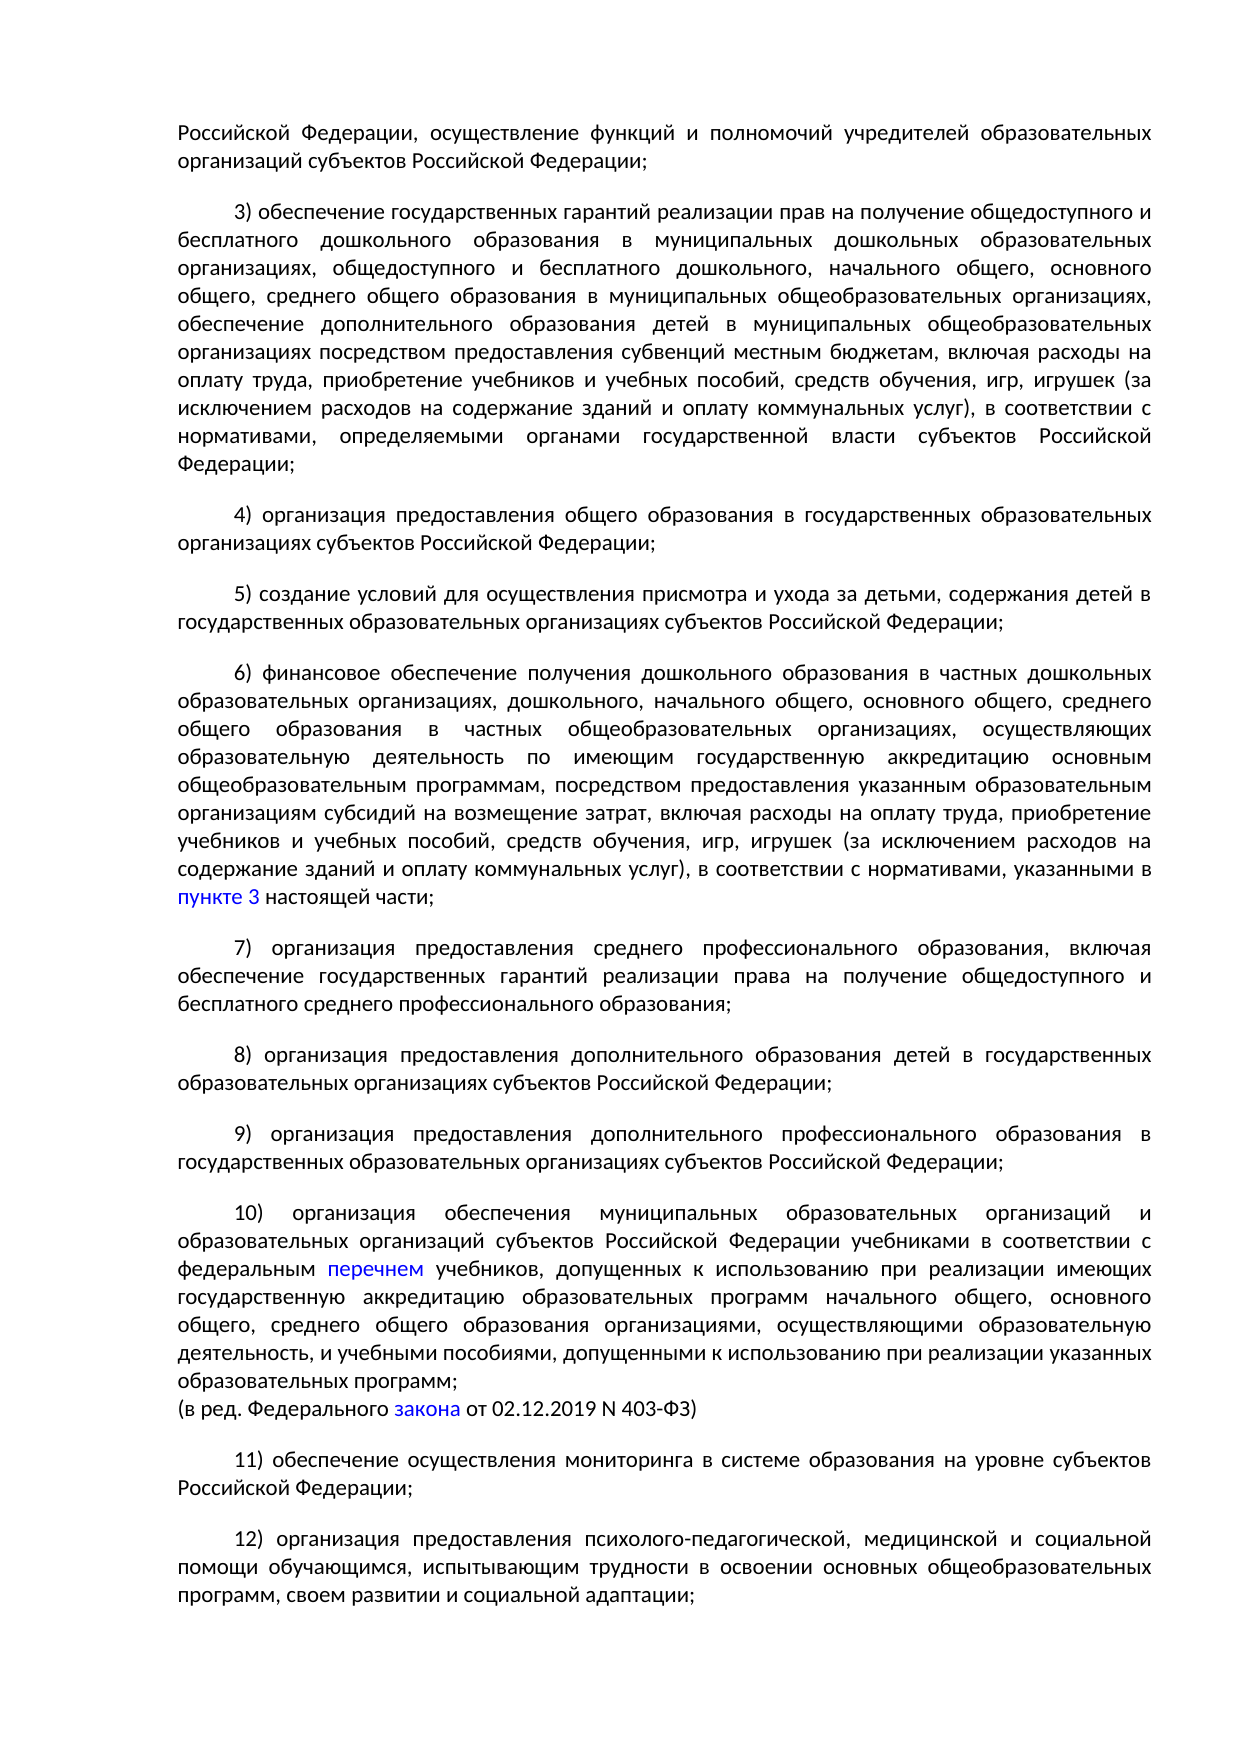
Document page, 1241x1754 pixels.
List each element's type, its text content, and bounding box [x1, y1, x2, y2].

text 8) организация предоставления дополнительного образования детей в государственных образовательных организациях субъектов Российской Федерации; [177, 1040, 1152, 1096]
text 3) обеспечение государственных гарантий реализации прав на получение общедоступного и бесплатного дошкольного образования в муниципальных дошкольных образовательных организациях, общедоступного и бесплатного дошкольного, начального общего, основного общего, среднего общего образования в муниципальных общеобразовательных организациях, обеспечение дополнительного образования детей в муниципальных общеобразовательных организациях посредством предоставления субвенций местным бюджетам, включая расходы на оплату труда, приобретение учебников и учебных пособий, средств обучения, игр, игрушек (за исключением расходов на содержание зданий и оплату коммунальных услуг), в соответствии с нормативами, определяемыми органами государственной власти субъектов Российской Федерации; [177, 197, 1152, 477]
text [177, 118, 1152, 174]
text 5) создание условий для осуществления присмотра и ухода за детьми, содержания детей в государственных образовательных организациях субъектов Российской Федерации; [177, 579, 1152, 635]
text (в ред. Федерального закона от 02.12.2019 N 403-ФЗ) [177, 1394, 1152, 1422]
text 6) финансовое обеспечение получения дошкольного образования в частных дошкольных образовательных организациях, дошкольного, начального общего, основного общего, среднего общего образования в частных общеобразовательных организациях, осуществляющих образовательную деятельность по имеющим государственную аккредитацию основным общеобразовательным программам, посредством предоставления указанным образовательным организациям субсидий на возмещение затрат, включая расходы на оплату труда, приобретение учебников и учебных пособий, средств обучения, игр, игрушек (за исключением расходов на содержание зданий и оплату коммунальных услуг), в соответствии с нормативами, указанными в пункте 3 настоящей части; [177, 658, 1152, 910]
text 7) организация предоставления среднего профессионального образования, включая обеспечение государственных гарантий реализации права на получение общедоступного и бесплатного среднего профессионального образования; [177, 933, 1152, 1017]
text 12) организация предоставления психолого-педагогической, медицинской и социальной помощи обучающимся, испытывающим трудности в освоении основных общеобразовательных программ, своем развитии и социальной адаптации; [177, 1524, 1152, 1608]
text 4) организация предоставления общего образования в государственных образовательных организациях субъектов Российской Федерации; [177, 500, 1152, 556]
text 10) организация обеспечения муниципальных образовательных организаций и образовательных организаций субъектов Российской Федерации учебниками в соответствии с федеральным перечнем учебников, допущенных к использованию при реализации имеющих государственную аккредитацию образовательных программ начального общего, основного общего, среднего общего образования организациями, осуществляющими образовательную деятельность, и учебными пособиями, допущенными к использованию при реализации указанных образовательных программ; [177, 1198, 1152, 1394]
text 9) организация предоставления дополнительного профессионального образования в государственных образовательных организациях субъектов Российской Федерации; [177, 1119, 1152, 1175]
text 11) обеспечение осуществления мониторинга в системе образования на уровне субъектов Российской Федерации; [177, 1445, 1152, 1501]
